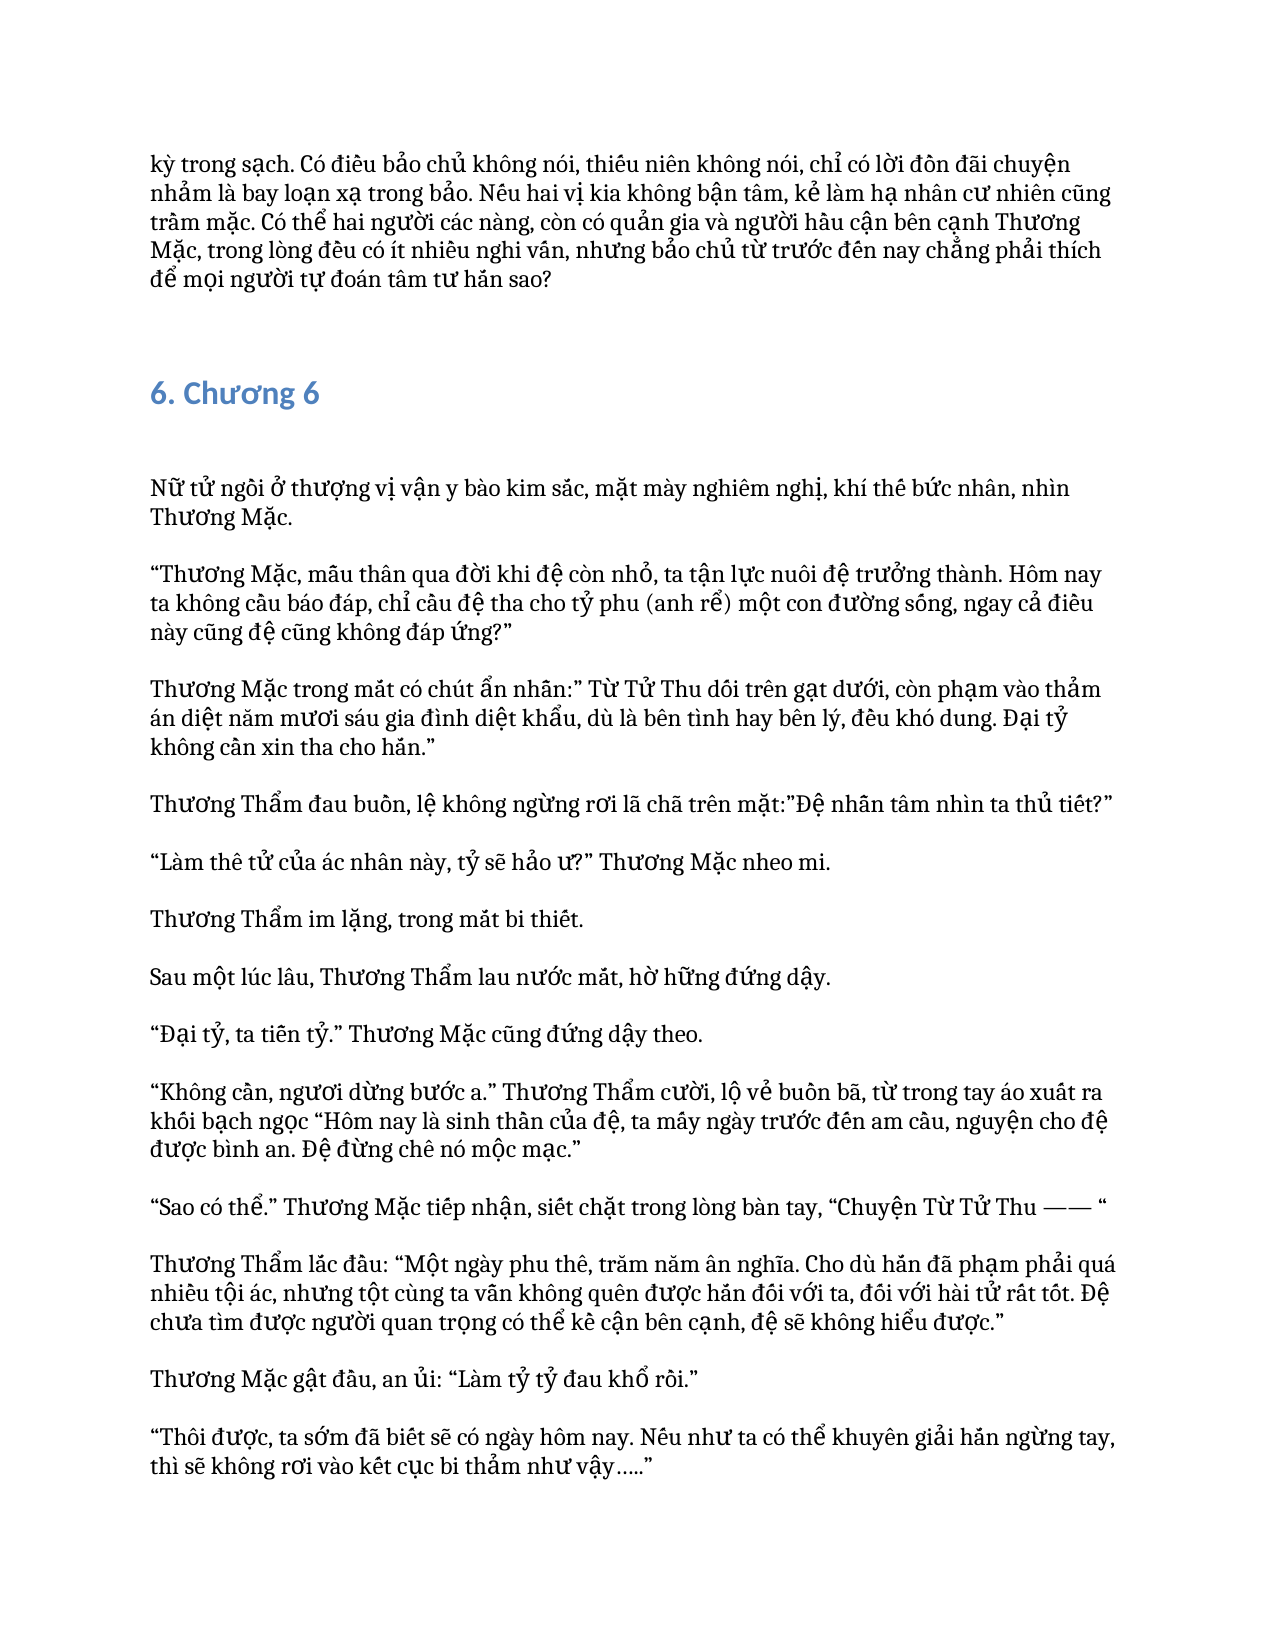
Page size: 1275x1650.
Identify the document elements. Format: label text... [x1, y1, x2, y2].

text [150, 150, 1125, 351]
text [150, 417, 1125, 1480]
subtitle 6. Chương 6 [150, 372, 1125, 413]
